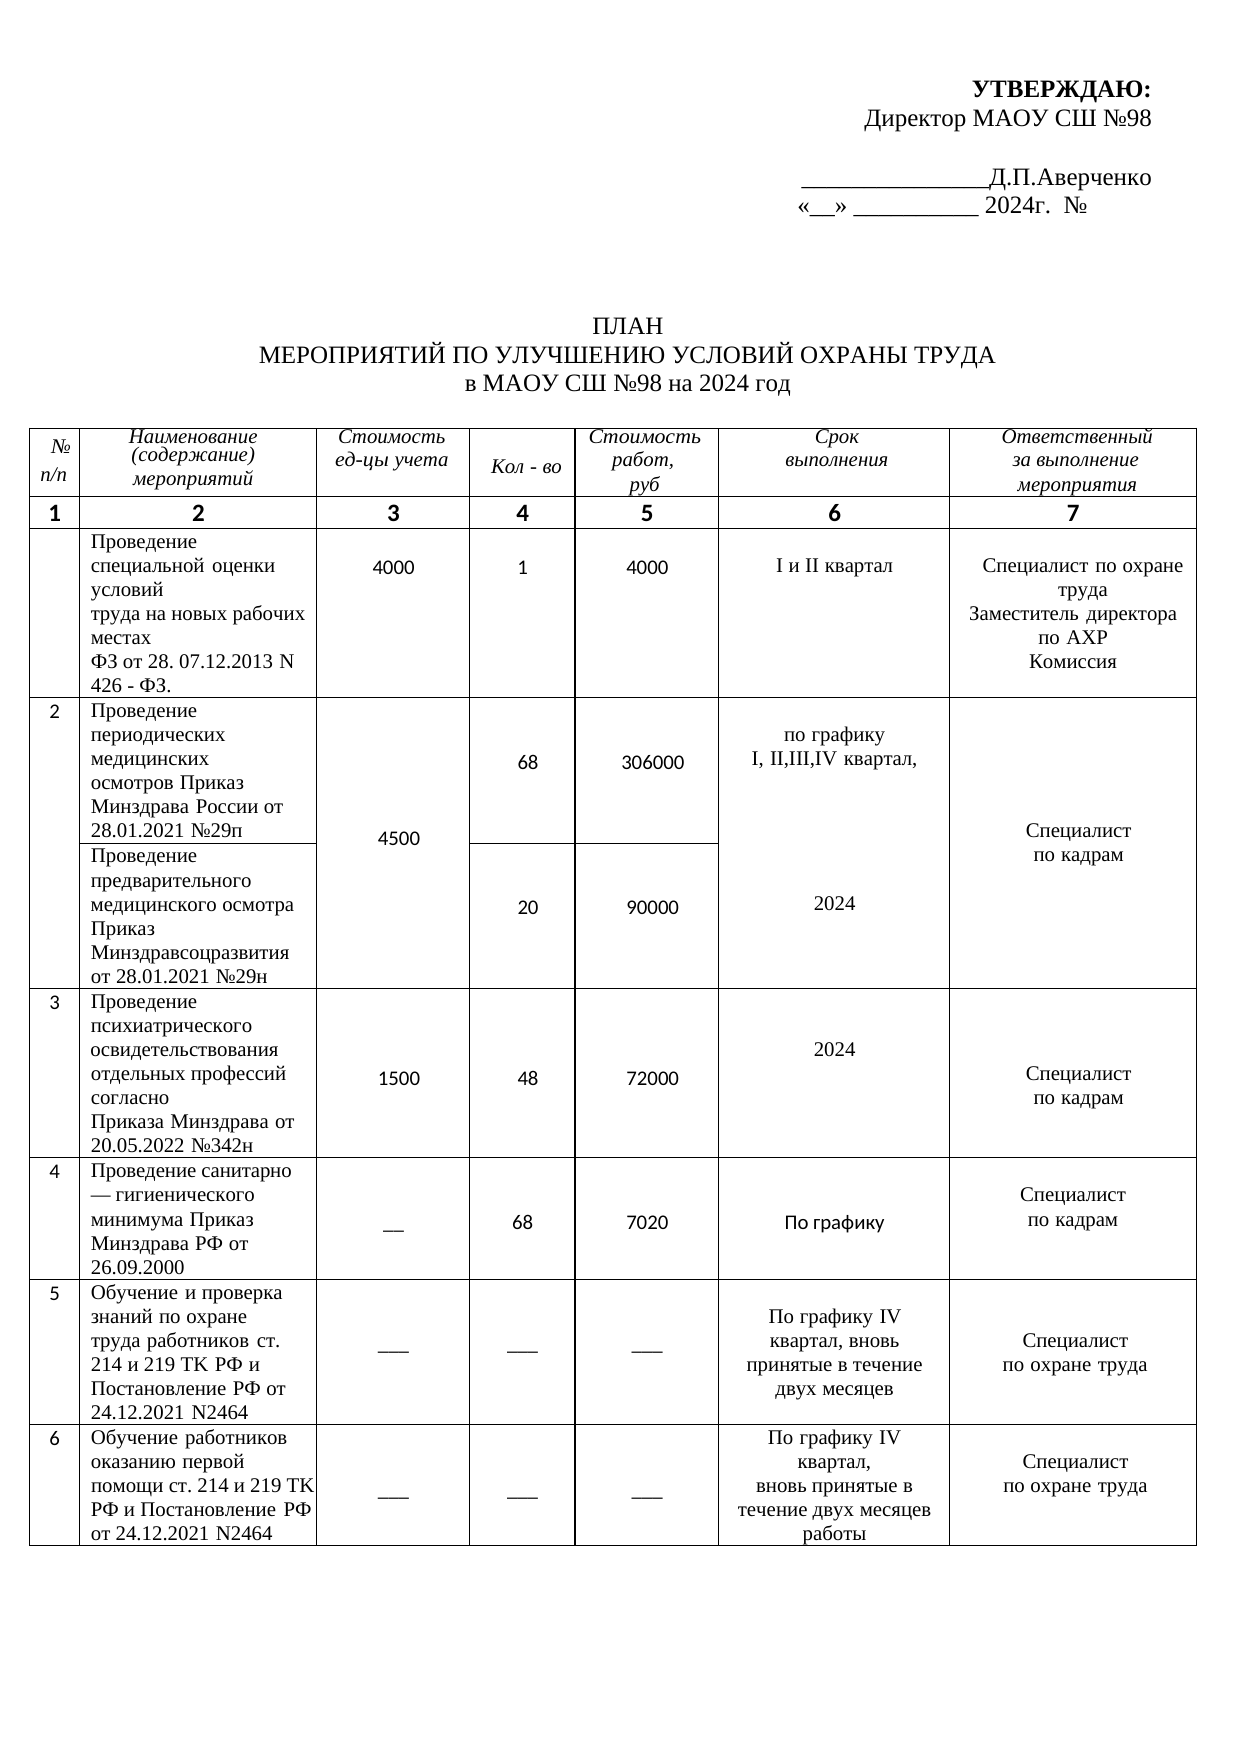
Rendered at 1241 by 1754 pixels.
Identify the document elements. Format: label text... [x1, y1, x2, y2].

table_cell ___ [470, 1280, 574, 1424]
text «__» __________ 2024г. № [266, 191, 1152, 219]
table_cell По графику [719, 1158, 949, 1279]
table_cell ___ [576, 1425, 718, 1545]
table_cell 6 [719, 497, 949, 527]
table_header Сpoк выполнения [719, 429, 949, 496]
table_cell 4500 [317, 698, 469, 988]
table_cell 6 [30, 1425, 79, 1545]
table_cell Проведение специальной оценки условий труда на новых рабочих местах ФЗ от 28. 07.12.2013 N 426 - ФЗ. [80, 529, 316, 697]
table_cell 3 [317, 497, 469, 527]
table_header Наименование (содержание) мероприятий [80, 429, 316, 496]
table_cell ___ [317, 1280, 469, 1424]
table_header Ответственный за выполнение мероприятия [950, 429, 1196, 496]
table_cell 3 [30, 989, 79, 1157]
table_cell ___ [470, 1425, 574, 1545]
table_cell 1 [470, 529, 574, 697]
text ПЛАН [103, 311, 1152, 340]
table_cell 2 [30, 698, 79, 988]
table_cell 4000 [576, 529, 718, 697]
table_cell 48 [470, 989, 574, 1157]
text _______________Д.П.Аверченко [266, 162, 1152, 191]
table_cell Обучение и проверка знаний по охране труда работников ст. 214 и 219 TK РФ и Постановление РФ от 24.12.2021 N2464 [80, 1280, 316, 1424]
table_cell [30, 529, 79, 697]
text УТВЕРЖДАЮ: [266, 74, 1152, 103]
table_cell Проведение предварительного медицинского осмотра Приказ Минздравсоцразвития от 28.01.2021 №29н [80, 844, 316, 988]
table_cell Специалист по охране труда [950, 1280, 1196, 1424]
table_cell 2024 [719, 989, 949, 1157]
table_cell по графику I, II,III,IV квартал, 2024 [719, 698, 949, 988]
table_cell 1 [30, 497, 79, 527]
table_cell __ [317, 1158, 469, 1279]
table_cell Проведение периодических медицинских осмотров Приказ Минздрава России от 28.01.2021 №29п [80, 698, 316, 842]
table_cell ___ [317, 1425, 469, 1545]
table_cell 72000 [576, 989, 718, 1157]
table_cell По графику IV квартал, вновь принятые в течение двух месяцев [719, 1280, 949, 1424]
table_cell 20 [470, 844, 574, 988]
table_cell Проведение психиатрического освидетельствования отдельных профессий согласно Приказа Минздрава от 20.05.2022 №342н [80, 989, 316, 1157]
table_cell Специалист по кадрам [950, 698, 1196, 988]
text Директор МАОУ СШ №98 [266, 103, 1152, 131]
table_cell Специалист по кадрам [950, 989, 1196, 1157]
table_cell 5 [576, 497, 718, 527]
table_cell 4 [470, 497, 574, 527]
table_cell 2 [80, 497, 316, 527]
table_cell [950, 1425, 1196, 1545]
table_cell 68 [470, 1158, 574, 1279]
table_cell 4 [30, 1158, 79, 1279]
table_cell Специалист по охране труда Заместитель директора по AXP Комиссия [950, 529, 1196, 697]
table_cell Обучение работников оказанию первой помощи ст. 214 и 219 TK РФ и Постановление РФ от 24.12.2021 N2464 [80, 1425, 316, 1545]
table_cell По графику IV квартал, вновь принятые в течение двух месяцев работы [719, 1425, 949, 1545]
table_cell 4000 [317, 529, 469, 697]
text в МАОУ СШ №98 на 2024 год [103, 368, 1152, 397]
table_cell 90000 [576, 844, 718, 988]
table_cell 5 [30, 1280, 79, 1424]
text МЕРОПРИЯТИЙ ПО УЛУЧШЕНИЮ УСЛОВИЙ ОХРАНЫ ТРУДА [103, 340, 1152, 368]
table_header № п/п [30, 429, 79, 496]
table_cell 68 [470, 698, 574, 842]
table_header Стоимость работ, руб [576, 429, 718, 496]
table_cell Специалист по кадрам [950, 1158, 1196, 1279]
table_cell 1500 [317, 989, 469, 1157]
table_header Стоимость ед-цы учета [317, 429, 469, 496]
table_cell ___ [576, 1280, 718, 1424]
table_cell 306000 [576, 698, 718, 842]
table_cell 7 [950, 497, 1196, 527]
table_cell Проведение санитарно — гигиенического минимума Приказ Минздрава РФ от 26.09.2000 [80, 1158, 316, 1279]
table_cell 7020 [576, 1158, 718, 1279]
table_cell I и II квартал [719, 529, 949, 697]
table_header Кол - во [470, 429, 574, 496]
